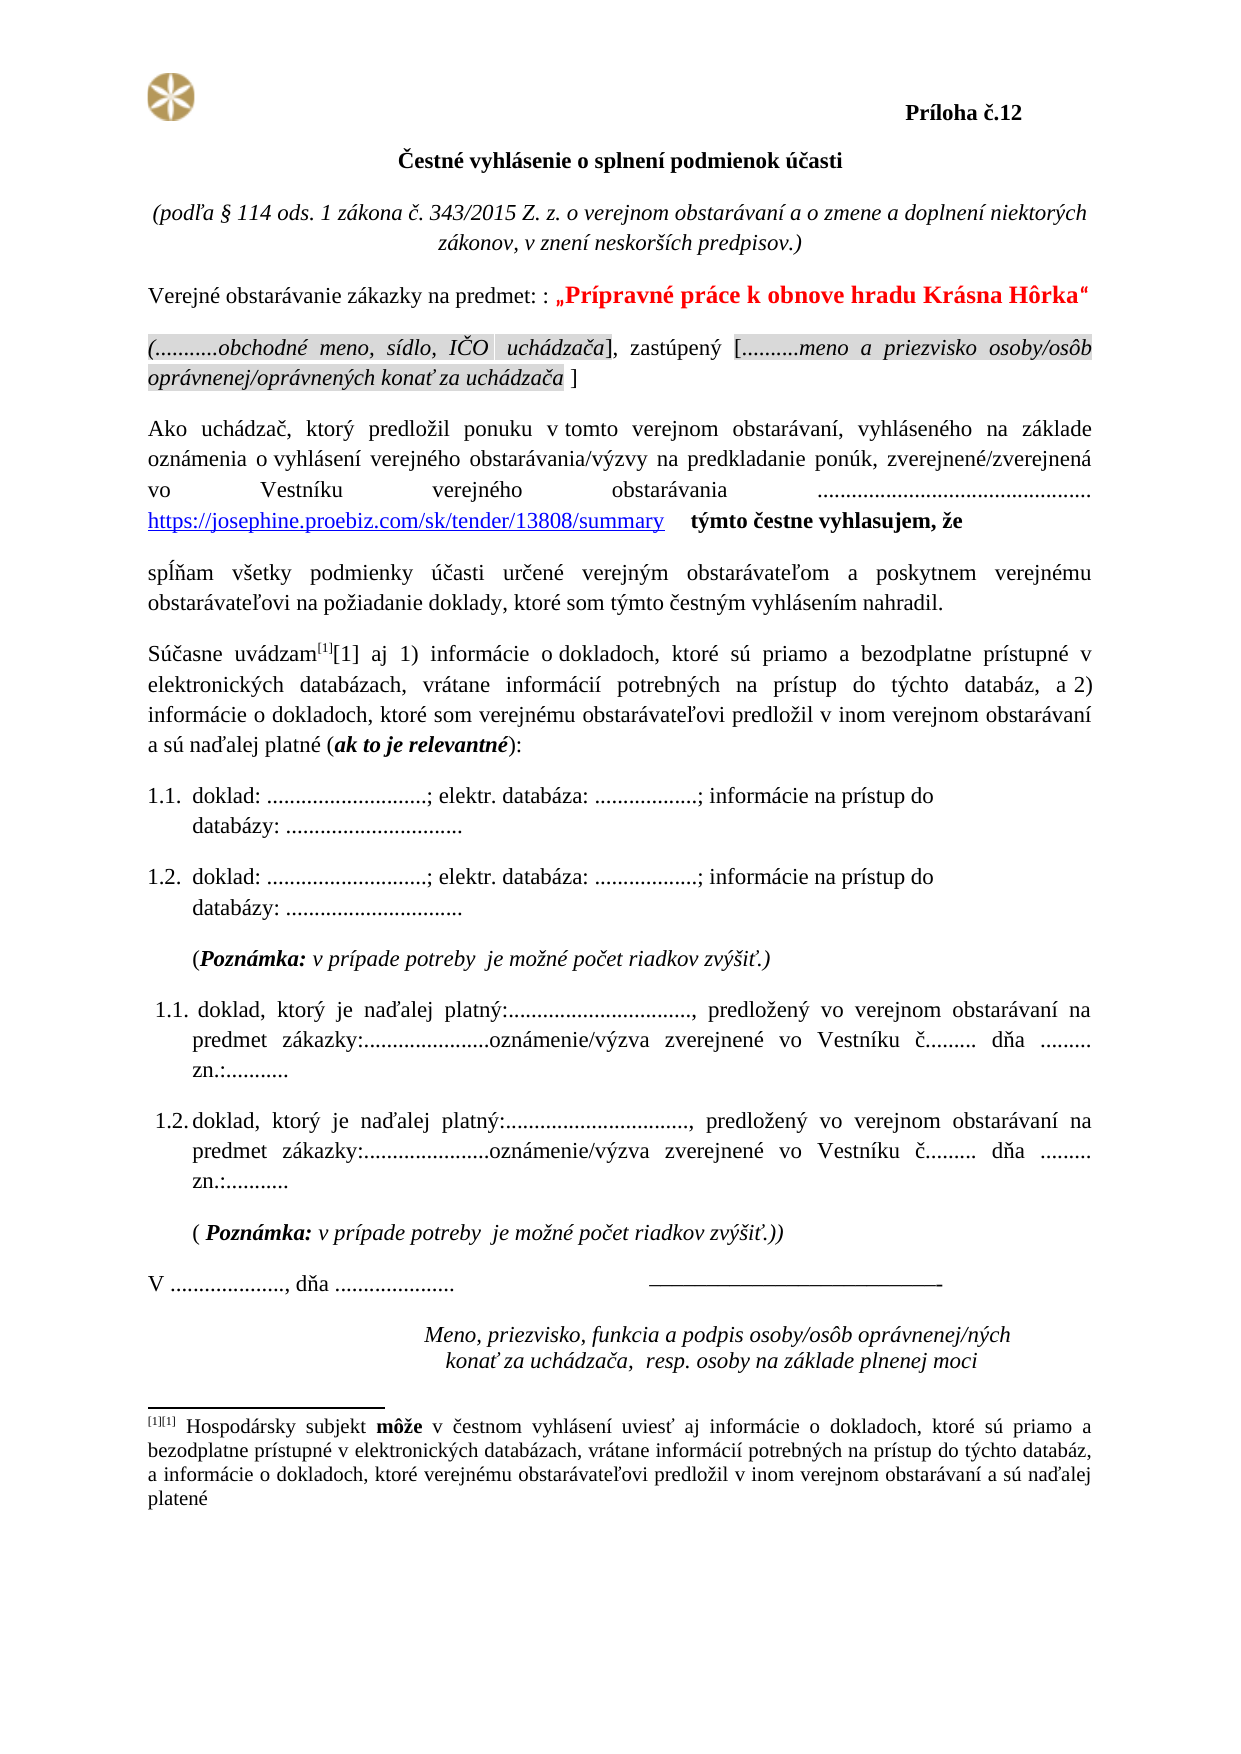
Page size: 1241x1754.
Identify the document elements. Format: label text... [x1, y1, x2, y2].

text (...........obchodné meno, sídlo, IČO uchádzača], zastúpený [..........meno a priezvisko osoby/osôb oprávnenej/oprávnených konať za uchádzača ] [148, 334, 1093, 391]
text Verejné obstarávanie zákazky na predmet: : „Prípravné práce k obnove hradu Krásna Hôrka“ [148, 280, 1093, 309]
text (podľa § 114 ods. 1 zákona č. 343/2015 Z. z. o verejnom obstarávaní a o zmene a doplnení niektorých zákonov, v znení neskorších predpisov.) [148, 199, 1093, 255]
text (Poznámka: v prípade potreby je možné počet riadkov zvýšiť.) [192, 945, 1093, 971]
list doklad, ktorý je naďalej platný:................................, predložený vo verejnom obstarávaní na predmet zákazky:......................oznámenie/výzva zverejnené vo Vestníku č......... dňa ......... zn.:........... [154, 996, 1093, 1082]
text Meno, priezvisko, funkcia a podpis osoby/osôb oprávnenej/ných [148, 1321, 1093, 1347]
text ( Poznámka: v prípade potreby je možné počet riadkov zvýšiť.)) [192, 1219, 1093, 1245]
text Ako uchádzač, ktorý predložil ponuku v tomto verejnom obstarávaní, vyhláseného na základe oznámenia o vyhlásení verejného obstarávania/výzvy na predkladanie ponúk, zverejnené/zverejnená vo Vestníku verejného obstarávania ................................................ https://josephine.proebiz.com/sk/tender/13808/summary týmto čestne vyhlasujem, že [148, 415, 1093, 534]
picture [147, 73, 195, 121]
list doklad: ............................; elektr. databáza: ..................; informácie na prístup do databázy: ............................... [147, 782, 1093, 839]
text V ...................., dňa ..................... –––––––––––––––––––––––––- [148, 1270, 1093, 1296]
list doklad: ............................; elektr. databáza: ..................; informácie na prístup do databázy: ............................... [147, 863, 1093, 920]
text konať za uchádzača, resp. osoby na základe plnenej moci [148, 1347, 1093, 1373]
text Súčasne uvádzam[1] aj 1) informácie o dokladoch, ktoré sú priamo a bezodplatne prístupné v elektronických databázach, vrátane informácií potrebných na prístup do týchto databáz, a 2) informácie o dokladoch, ktoré som verejnému obstarávateľovi predložil v inom verejnom obstarávaní a sú naďalej platné (ak to je relevantné): [148, 641, 1093, 757]
text spĺňam všetky podmienky účasti určené verejným obstarávateľom a poskytnem verejnému obstarávateľovi na požiadanie doklady, ktoré som týmto čestným vyhlásením nahradil. [148, 559, 1093, 616]
text Čestné vyhlásenie o splnení podmienok účasti [148, 148, 1093, 174]
list doklad, ktorý je naďalej platný:................................, predložený vo verejnom obstarávaní na predmet zákazky:......................oznámenie/výzva zverejnené vo Vestníku č......... dňa ......... zn.:........... [154, 1107, 1093, 1194]
